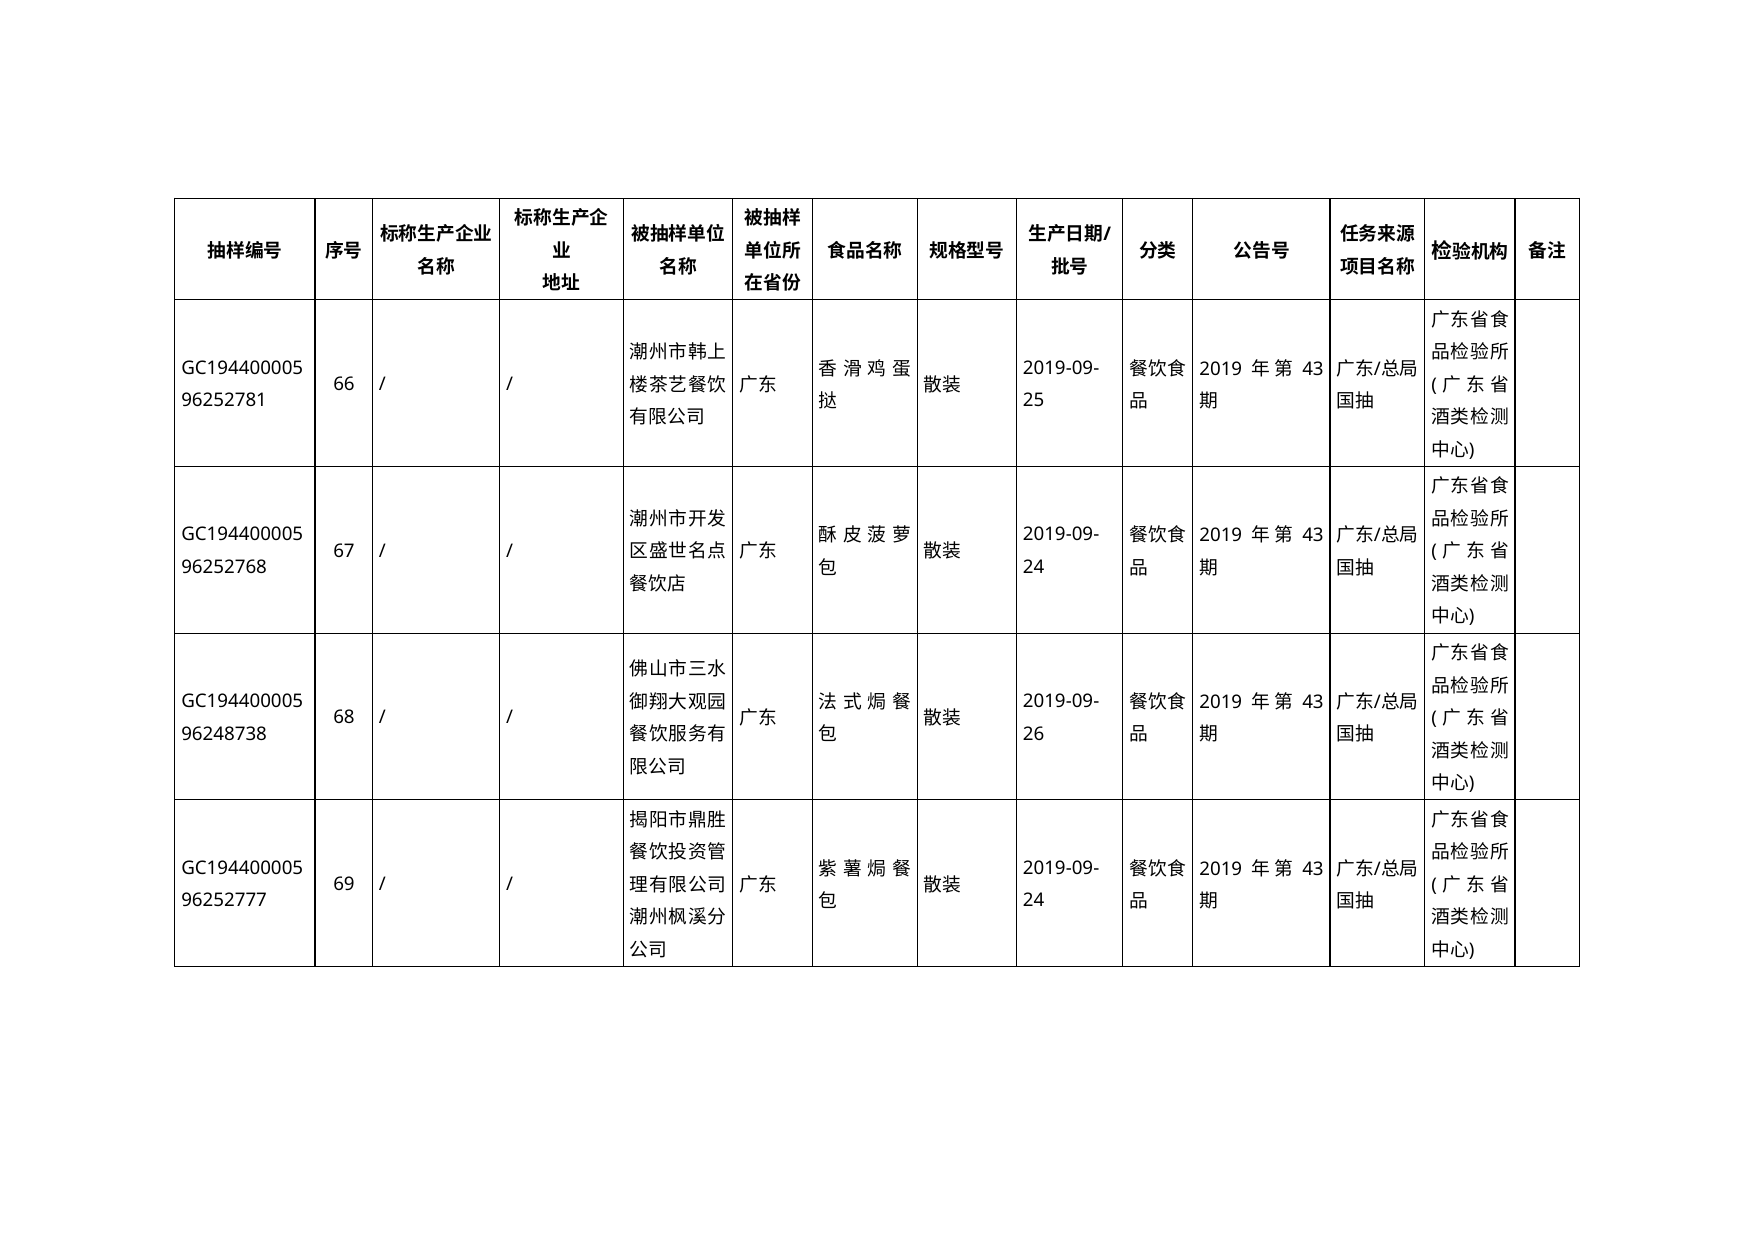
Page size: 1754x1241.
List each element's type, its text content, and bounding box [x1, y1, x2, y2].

table_cell 广东/总局国抽 [1331, 467, 1424, 633]
table_cell 酥皮菠萝包 [813, 467, 917, 633]
table_cell 2019年第43期 [1193, 467, 1329, 633]
table_header 分类 [1123, 199, 1192, 299]
table_cell 散装 [918, 467, 1016, 633]
table_cell [1516, 634, 1579, 799]
table_cell 潮州市开发区盛世名点餐饮店 [624, 467, 732, 633]
table_cell 紫薯焗餐包 [813, 800, 917, 966]
table_cell 广东省食品检验所(广东省酒类检测中心) [1425, 467, 1514, 633]
table_header 食品名称 [813, 199, 917, 299]
table_cell 2019年第43期 [1193, 634, 1329, 799]
table_cell 散装 [918, 634, 1016, 799]
table_cell 餐饮食品 [1123, 300, 1192, 466]
table_cell / [500, 800, 623, 966]
table_cell [1516, 800, 1579, 966]
table_cell 广东/总局国抽 [1331, 300, 1424, 466]
table_cell 广东省食品检验所(广东省酒类检测中心) [1425, 800, 1514, 966]
table_cell [1516, 467, 1579, 633]
table_cell / [373, 300, 499, 466]
table_cell / [373, 634, 499, 799]
table_cell 2019年第43期 [1193, 800, 1329, 966]
table_header 规格型号 [918, 199, 1016, 299]
table_cell GC19440000596252781 [175, 300, 314, 466]
table_header 标称生产企业 名称 [373, 199, 499, 299]
table_cell GC19440000596252777 [175, 800, 314, 966]
table_cell [1516, 300, 1579, 466]
table_cell / [373, 467, 499, 633]
table_header 任务来源 项目名称 [1331, 199, 1424, 299]
table_cell 2019-09-24 [1017, 467, 1122, 633]
table_cell 2019-09-24 [1017, 800, 1122, 966]
table_cell 广东 [733, 300, 812, 466]
table_cell / [500, 300, 623, 466]
table_header 被抽样单位 名称 [624, 199, 732, 299]
table_cell 广东 [733, 800, 812, 966]
table_cell 广东/总局国抽 [1331, 800, 1424, 966]
table_cell 广东 [733, 634, 812, 799]
table_cell 揭阳市鼎胜餐饮投资管理有限公司潮州枫溪分公司 [624, 800, 732, 966]
table_cell 潮州市韩上楼茶艺餐饮有限公司 [624, 300, 732, 466]
table_cell 佛山市三水御翔大观园餐饮服务有限公司 [624, 634, 732, 799]
table_cell 餐饮食品 [1123, 800, 1192, 966]
table_cell 广东省食品检验所(广东省酒类检测中心) [1425, 300, 1514, 466]
table_cell GC19440000596248738 [175, 634, 314, 799]
table_cell 2019-09-26 [1017, 634, 1122, 799]
table_cell 香滑鸡蛋挞 [813, 300, 917, 466]
table_cell 66 [316, 300, 372, 466]
table_header 检验机构 [1425, 199, 1514, 299]
table_header 备注 [1516, 199, 1579, 299]
table_cell 餐饮食品 [1123, 634, 1192, 799]
table_cell 广东/总局国抽 [1331, 634, 1424, 799]
table_header 抽样编号 [175, 199, 314, 299]
table_cell 68 [316, 634, 372, 799]
table_cell 广东省食品检验所(广东省酒类检测中心) [1425, 634, 1514, 799]
table_header 被抽样 单位所 在省份 [733, 199, 812, 299]
table_cell 67 [316, 467, 372, 633]
table_cell / [500, 634, 623, 799]
table_cell 69 [316, 800, 372, 966]
table_cell / [373, 800, 499, 966]
table_cell 2019年第43期 [1193, 300, 1329, 466]
table_header 标称生产企业 地址 [500, 199, 623, 299]
table_cell GC19440000596252768 [175, 467, 314, 633]
table_header 序号 [316, 199, 372, 299]
table_cell 散装 [918, 300, 1016, 466]
table_cell 餐饮食品 [1123, 467, 1192, 633]
table_cell 2019-09-25 [1017, 300, 1122, 466]
table_cell 法式焗餐包 [813, 634, 917, 799]
table_cell 散装 [918, 800, 1016, 966]
table_cell 广东 [733, 467, 812, 633]
table_cell / [500, 467, 623, 633]
table_header 公告号 [1193, 199, 1329, 299]
table_header 生产日期/ 批号 [1017, 199, 1122, 299]
